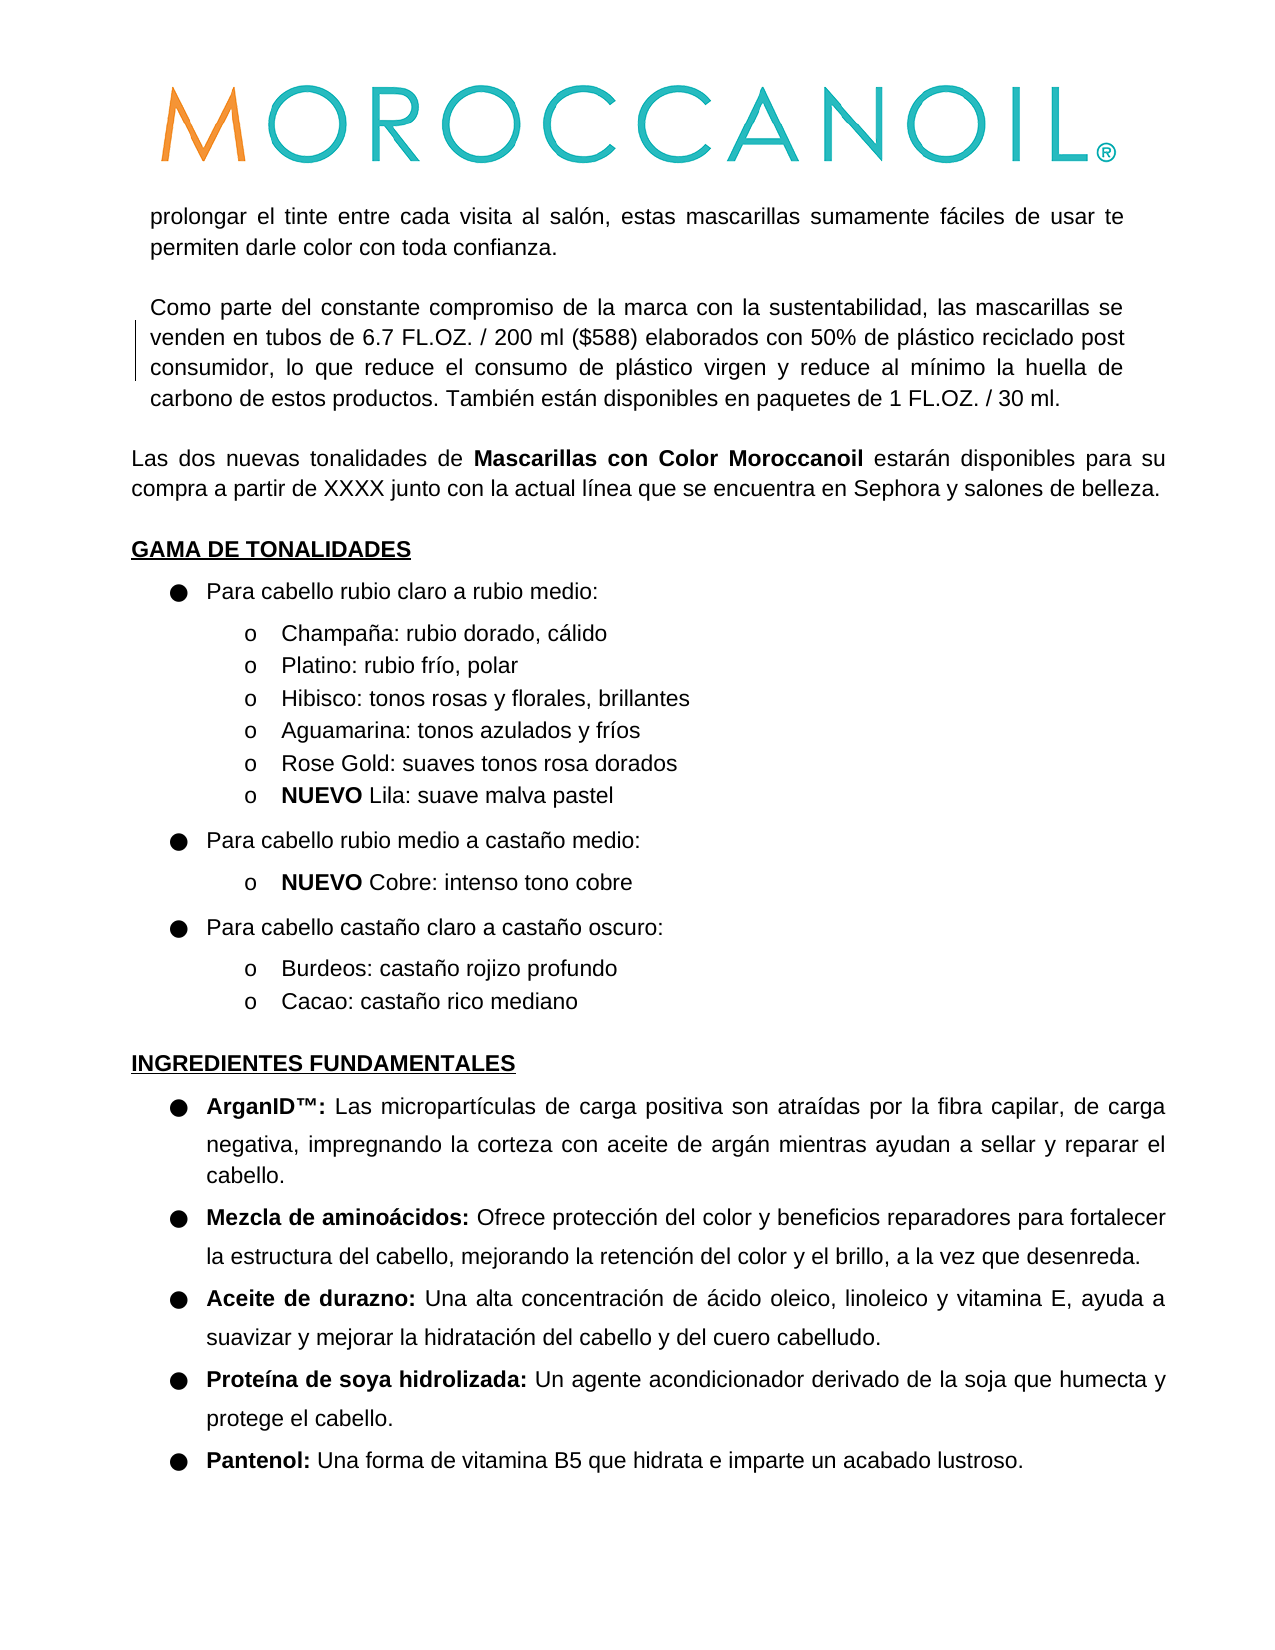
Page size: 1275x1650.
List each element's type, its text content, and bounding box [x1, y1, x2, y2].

list Burdeos: castaño rojizo profundo [244, 955, 1166, 983]
text Las dos nuevas tonalidades de Mascarillas con Color Moroccanoil estarán disponibles para su compra a partir de XXXX junto con la actual línea que se encuentra en Sephora y salones de belleza. [131, 445, 1166, 502]
list Rose Gold: suaves tonos rosa dorados [244, 750, 1166, 778]
list Para cabello rubio medio a castaño medio: [169, 815, 1166, 862]
list Proteína de soya hidrolizada: Un agente acondicionador derivado de la soja que humecta y protege el cabello. [169, 1354, 1166, 1431]
list Cacao: castaño rico mediano [244, 988, 1166, 1016]
text GAMA DE TONALIDADES [131, 536, 1166, 562]
list Pantenol: Una forma de vitamina B5 que hidrata e imparte un acabado lustroso. [169, 1435, 1166, 1482]
list Platino: rubio frío, polar [244, 652, 1166, 681]
list NUEVO Lila: suave malva pastel [244, 782, 1166, 811]
list Para cabello castaño claro a castaño oscuro: [169, 901, 1166, 948]
text Como parte del constante compromiso de la marca con la sustentabilidad, las mascarillas se venden en tubos de 6.7 FL.OZ. / 200 ml ($588) elaborados con 50% de plástico reciclado postconsumidor, lo que reduce el consumo de plástico virgen y reduce al mínimo la huella de carbono de estos productos. También están disponibles en paquetes de 1 FL.OZ. / 30 ml. [150, 294, 1125, 411]
text INGREDIENTES FUNDAMENTALES [131, 1050, 1166, 1077]
list Mezcla de aminoácidos: Ofrece protección del color y beneficios reparadores para fortalecer la estructura del cabello, mejorando la retención del color y el brillo, a la vez que desenreda. [169, 1192, 1166, 1269]
list ArganID™: Las micropartículas de carga positiva son atraídas por la fibra capilar, de carga negativa, impregnando la corteza con aceite de argán mientras ayudan a sellar y reparar el cabello. [169, 1081, 1166, 1188]
list Aceite de durazno: Una alta concentración de ácido oleico, linoleico y vitamina E, ayuda a suavizar y mejorar la hidratación del cabello y del cuero cabelludo. [169, 1273, 1166, 1350]
list NUEVO Cobre: intenso tono cobre [244, 869, 1166, 897]
picture [150, 75, 1125, 173]
list Aguamarina: tonos azulados y fríos [244, 717, 1166, 746]
list Hibisco: tonos rosas y florales, brillantes [244, 685, 1166, 713]
list Champaña: rubio dorado, cálido [244, 620, 1166, 648]
list Para cabello rubio claro a rubio medio: [169, 566, 1166, 613]
